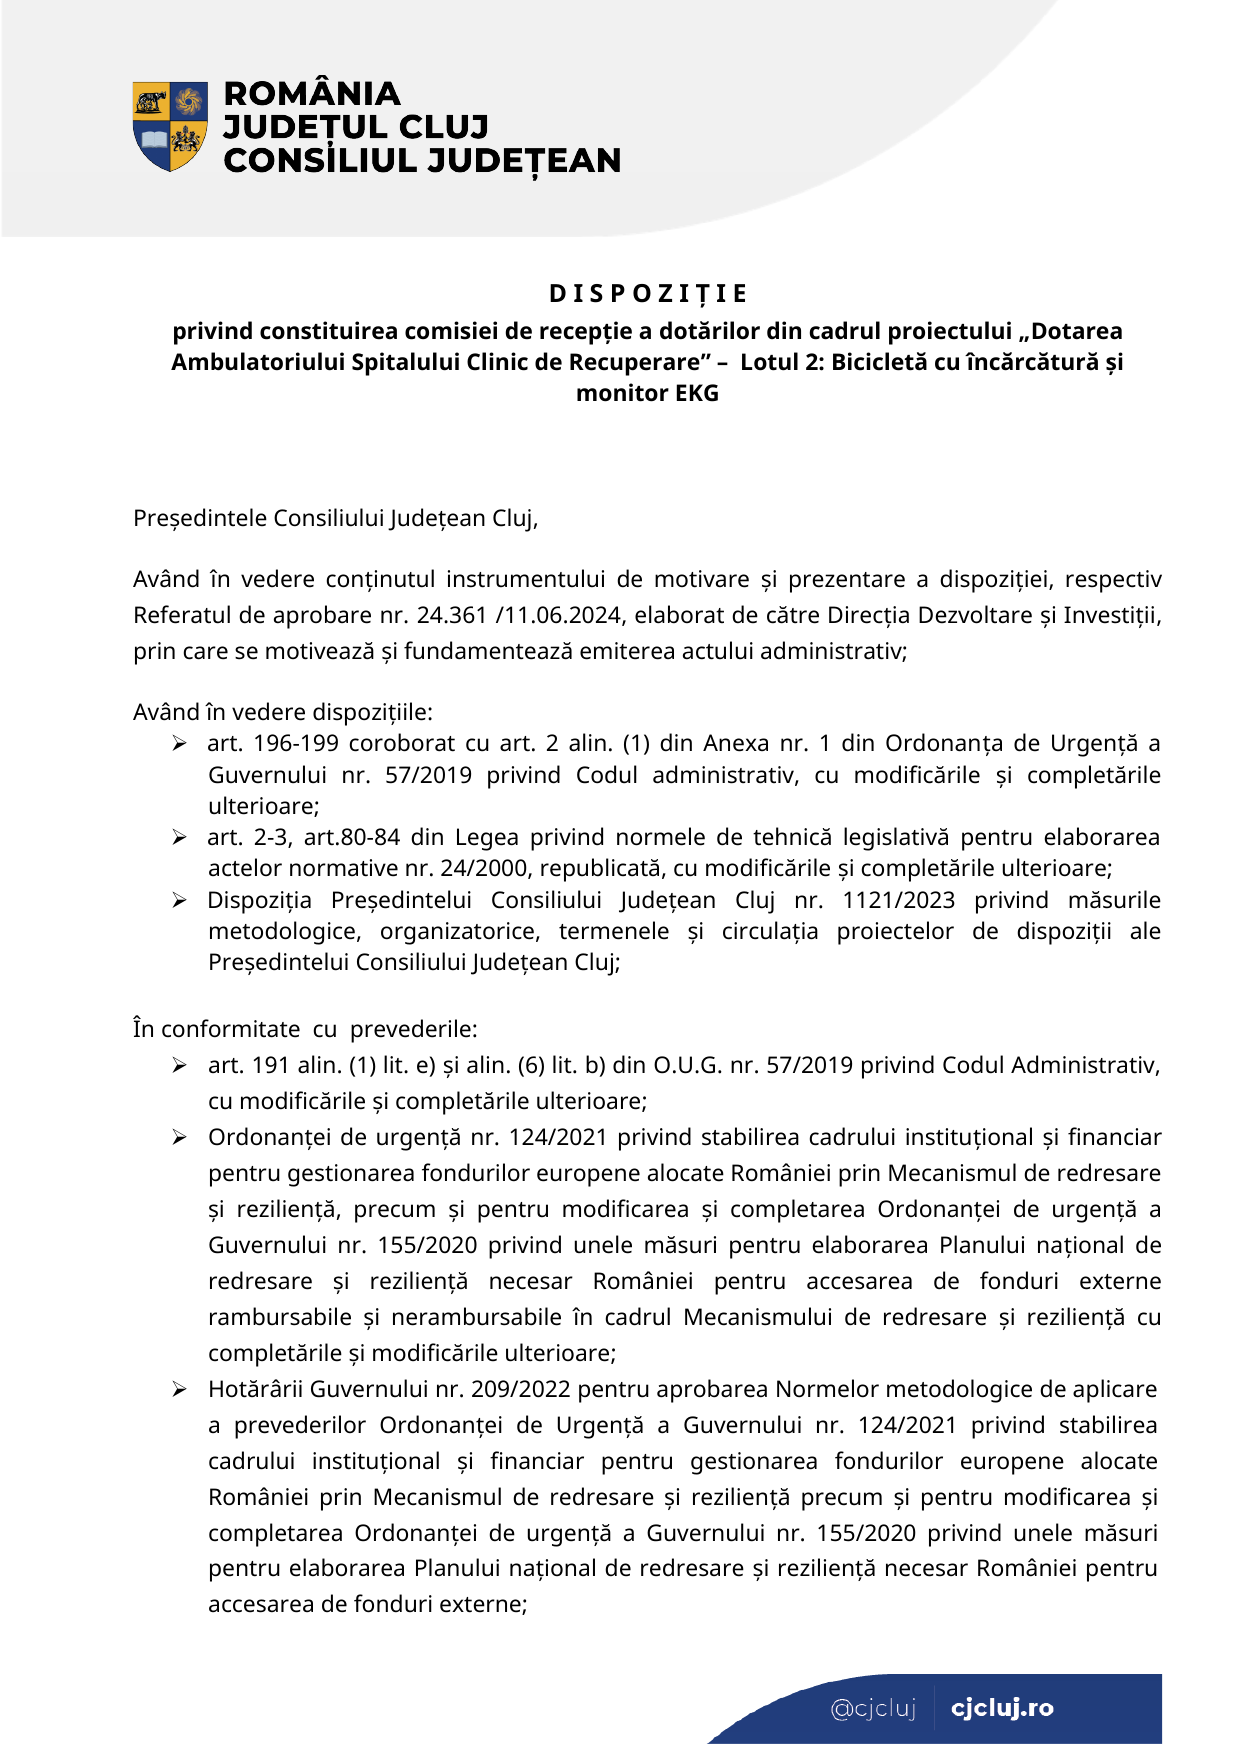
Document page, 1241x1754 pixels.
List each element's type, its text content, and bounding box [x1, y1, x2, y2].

list art. 2-3, art.80-84 din Legea privind normele de tehnică legislativă pentru elaborarea actelor normative nr. 24/2000, republicată, cu modificările și completările ulterioare; [170, 821, 1162, 884]
text În conformitate cu prevederile: [133, 1013, 1162, 1044]
list art. 191 alin. (1) lit. e) și alin. (6) lit. b) din O.U.G. nr. 57/2019 privind Codul Administrativ, cu modificările și completările ulterioare; [170, 1049, 1162, 1116]
text D I S P O Z I Ţ I E [133, 276, 1162, 310]
list Hotărârii Guvernului nr. 209/2022 pentru aprobarea Normelor metodologice de aplicare a prevederilor Ordonanței de Urgență a Guvernului nr. 124/2021 privind stabilirea cadrului instituțional și financiar pentru gestionarea fondurilor europene alocate României prin Mecanismul de redresare şi reziliență precum şi pentru modificarea și completarea Ordonanței de urgență a Guvernului nr. 155/2020 privind unele măsuri pentru elaborarea Planului național de redresare și reziliență necesar României pentru accesarea de fonduri externe; [170, 1373, 1159, 1619]
text Având în vedere dispozițiile: [133, 696, 1162, 727]
picture [706, 1674, 1163, 1744]
list Dispoziția Președintelui Consiliului Județean Cluj nr. 1121/2023 privind măsurile metodologice, organizatorice, termenele şi circulaţia proiectelor de dispoziţii ale Preşedintelui Consiliului Judeţean Cluj; [170, 884, 1162, 977]
text Având în vedere conținutul instrumentului de motivare și prezentare a dispoziției, respectiv Referatul de aprobare nr. 24.361 /11.06.2024, elaborat de către Direcția Dezvoltare şi Investiţii, prin care se motivează și fundamentează emiterea actului administrativ; [133, 563, 1162, 666]
list Ordonanței de urgență nr. 124/2021 privind stabilirea cadrului instituțional și financiar pentru gestionarea fondurilor europene alocate României prin Mecanismul de redresare și reziliență, precum și pentru modificarea și completarea Ordonanței de urgență a Guvernului nr. 155/2020 privind unele măsuri pentru elaborarea Planului național de redresare și reziliență necesar României pentru accesarea de fonduri externe rambursabile și nerambursabile în cadrul Mecanismului de redresare și reziliență cu completările și modificările ulterioare; [170, 1121, 1162, 1368]
list art. 196-199 coroborat cu art. 2 alin. (1) din Anexa nr. 1 din Ordonanța de Urgență a Guvernului nr. 57/2019 privind Codul administrativ, cu modificările și completările ulterioare; [170, 727, 1162, 821]
text Preşedintele Consiliului Judeţean Cluj, [133, 502, 1162, 534]
text privind constituirea comisiei de recepţie a dotărilor din cadrul proiectului „Dotarea Ambulatoriului Spitalului Clinic de Recuperare” – Lotul 2: Bicicletă cu încărcătură și monitor EKG [133, 315, 1162, 409]
picture [132, 75, 620, 181]
